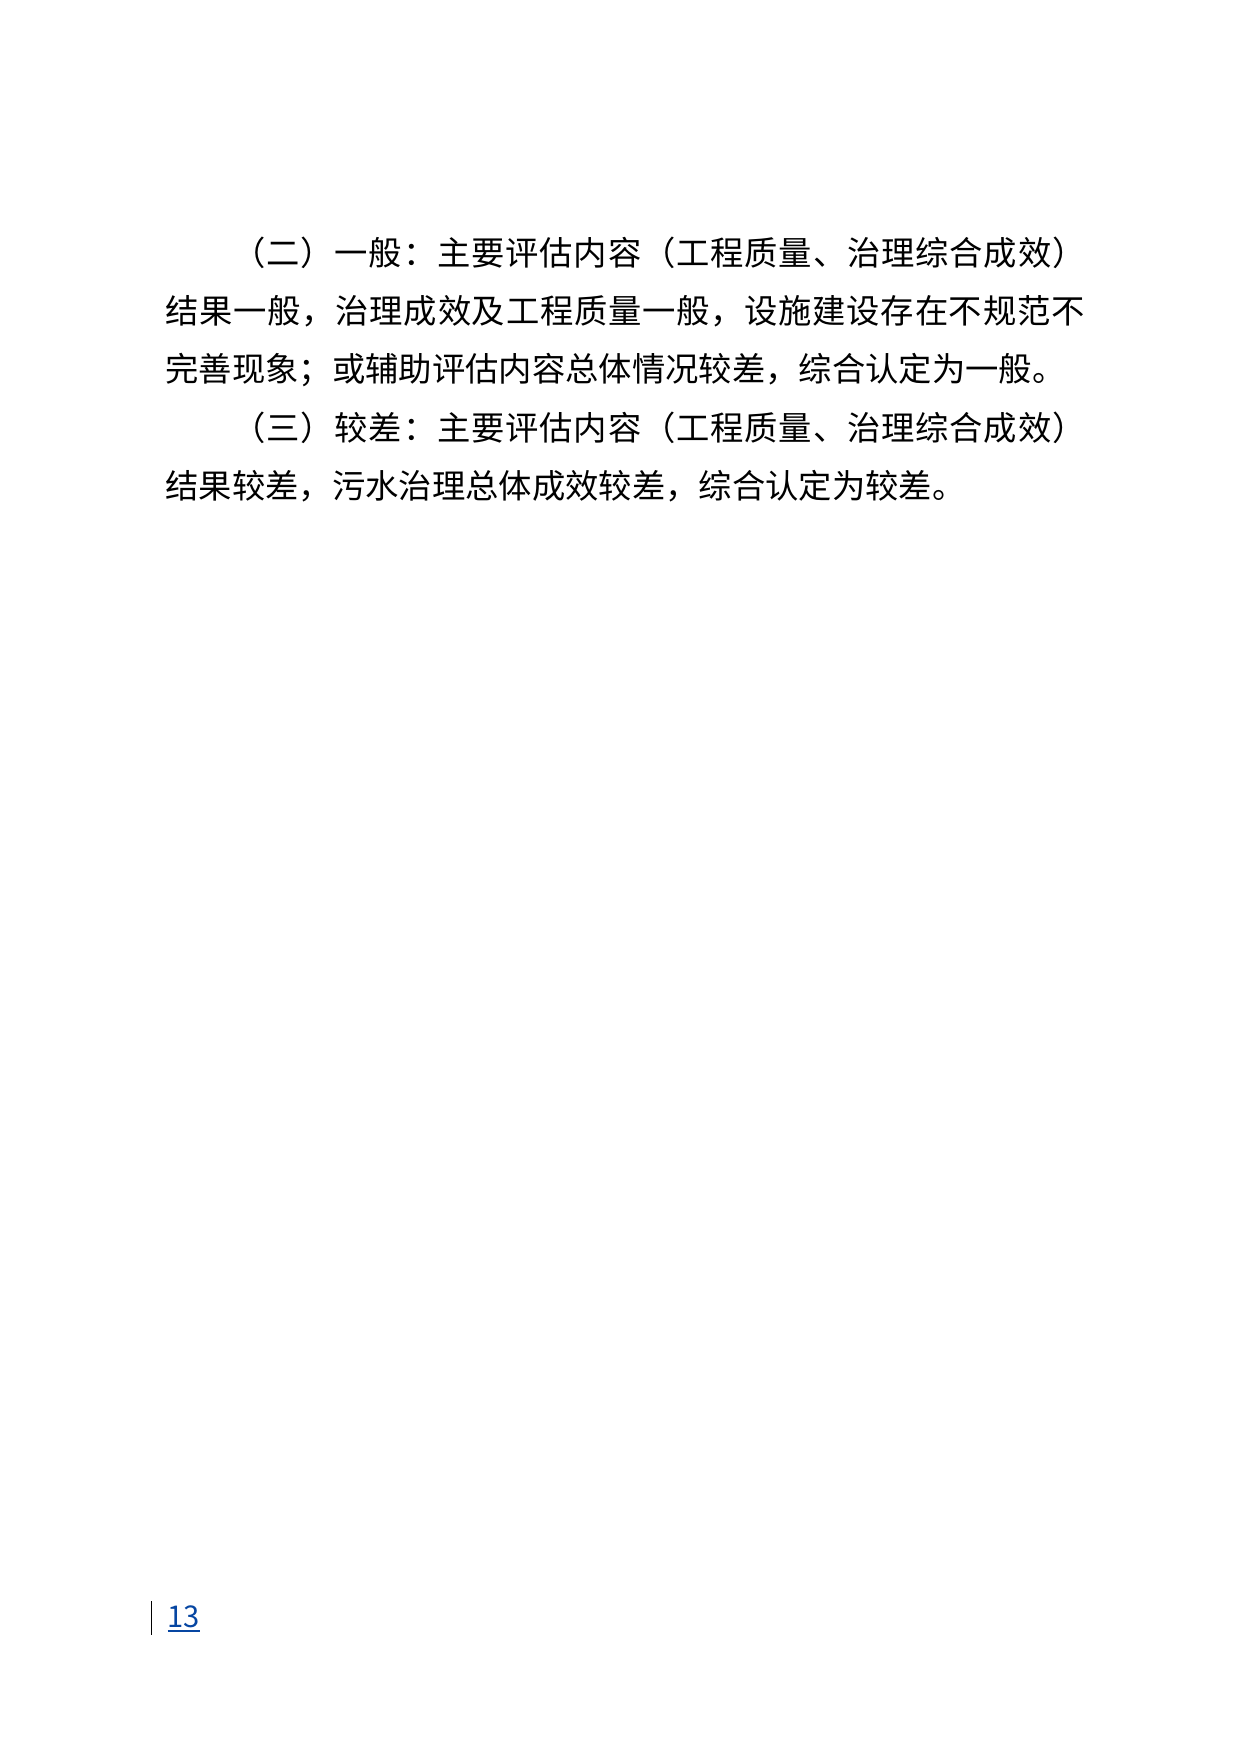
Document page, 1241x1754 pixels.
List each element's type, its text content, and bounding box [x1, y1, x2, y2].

text （三）较差：主要评估内容（工程质量、治理综合成效）结果较差，污水治理总体成效较差，综合认定为较差。 [165, 393, 1087, 510]
text （二）一般：主要评估内容（工程质量、治理综合成效）结果一般，治理成效及工程质量一般，设施建设存在不规范不完善现象；或辅助评估内容总体情况较差，综合认定为一般。 [165, 218, 1087, 393]
